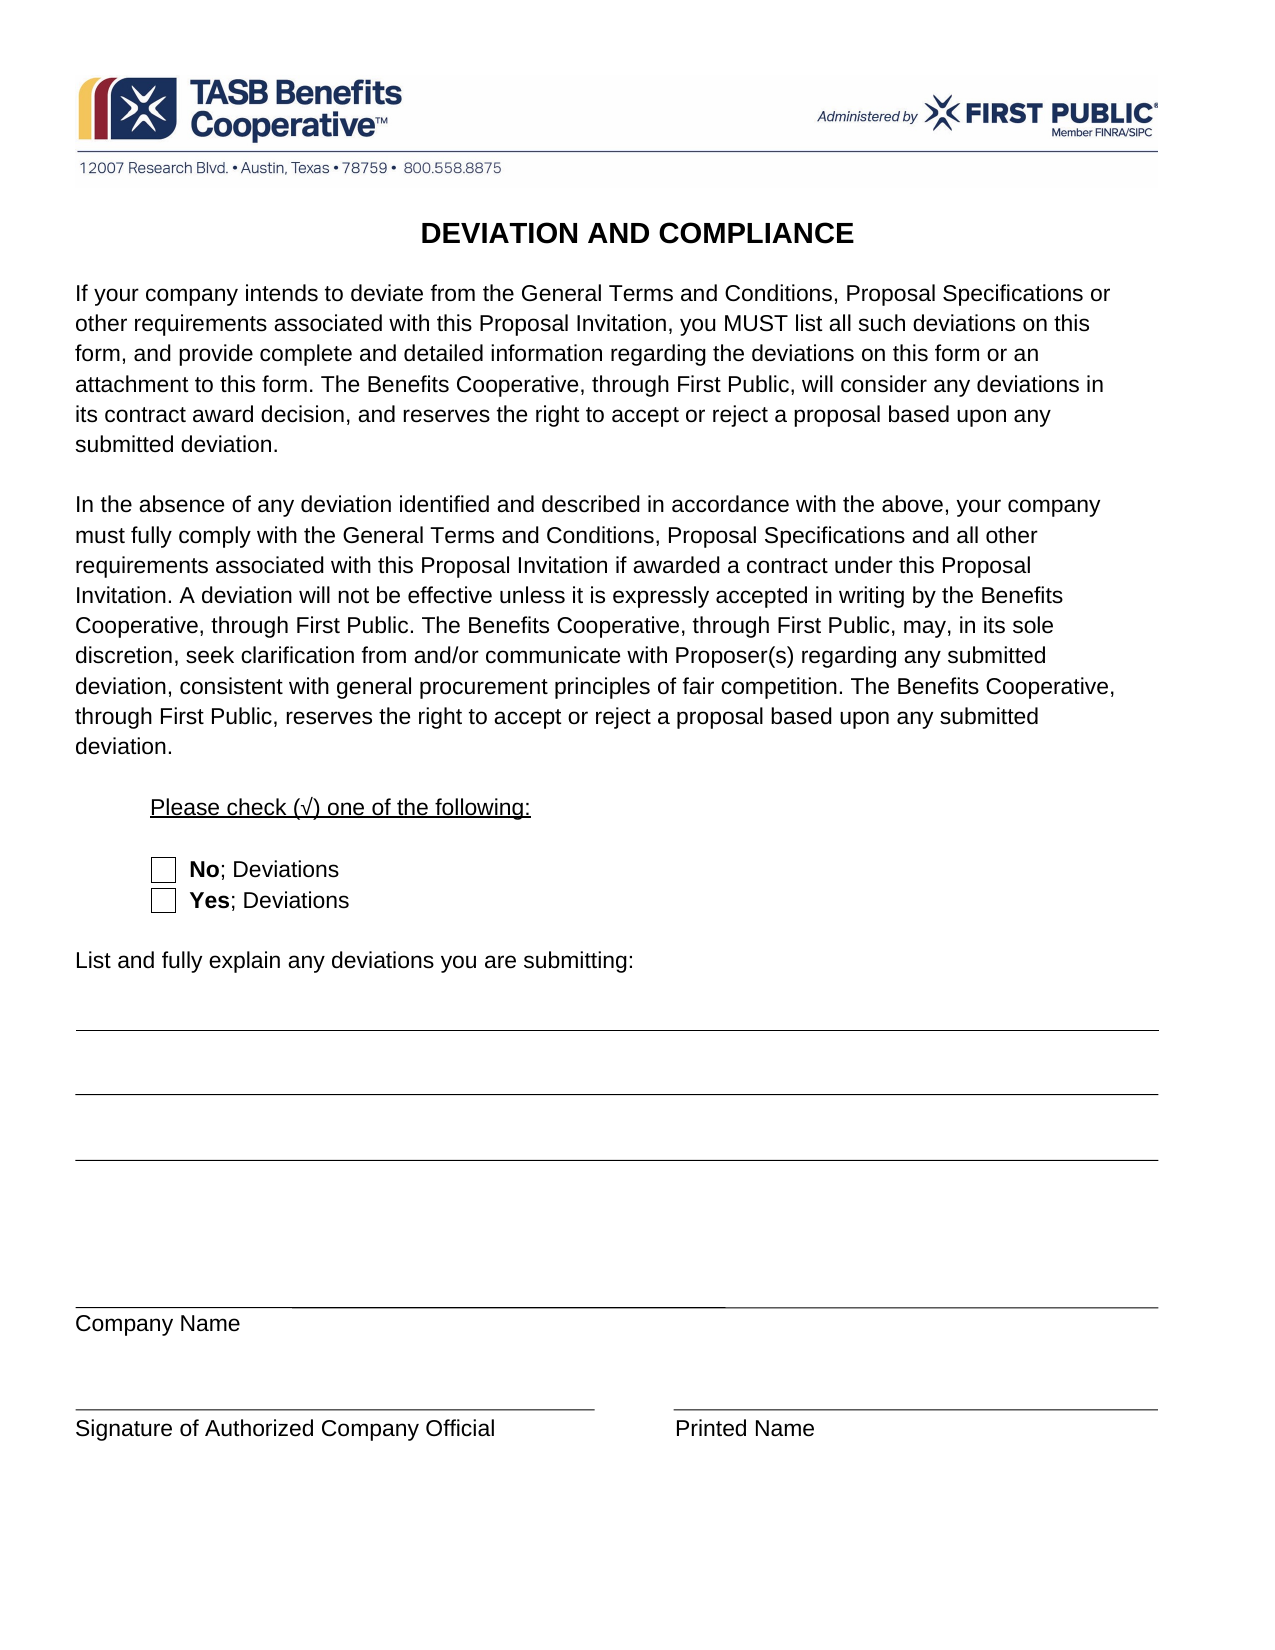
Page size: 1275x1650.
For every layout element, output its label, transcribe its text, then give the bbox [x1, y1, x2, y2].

text Yes; Deviations [150, 887, 1125, 913]
text DEVIATION AND COMPLIANCE [150, 216, 1125, 250]
text If your company intends to deviate from the General Terms and Conditions, Proposal Specifications or other requirements associated with this Proposal Invitation, you MUST list all such deviations on this form, and provide complete and detailed information regarding the deviations on this form or an attachment to this form. The Benefits Cooperative, through First Public, will consider any deviations in its contract award decision, and reserves the right to accept or reject a proposal based upon any submitted deviation. [75, 280, 1125, 457]
text Signature of Authorized Company Official Printed Name [75, 1415, 1125, 1441]
list In the absence of any deviation identified and described in accordance with the above, your company must fully comply with the General Terms and Conditions, Proposal Specifications and all other requirements associated with this Proposal Invitation if awarded a contract under this Proposal Invitation. A deviation will not be effective unless it is expressly accepted in writing by the Benefits Cooperative, through First Public. The Benefits Cooperative, through First Public, may, in its sole discretion, seek clarification from and/or communicate with Proposer(s) regarding any submitted deviation, consistent with general procurement principles of fair competition. The Benefits Cooperative, through First Public, reserves the right to accept or reject a proposal based upon any submitted deviation. [75, 491, 1125, 759]
text Please check (√) one of the following: [150, 793, 1125, 820]
text No; Deviations [150, 856, 1125, 883]
picture [75, 75, 1158, 188]
text Company Name [75, 1309, 1125, 1336]
text List and fully explain any deviations you are submitting: [75, 947, 1125, 973]
